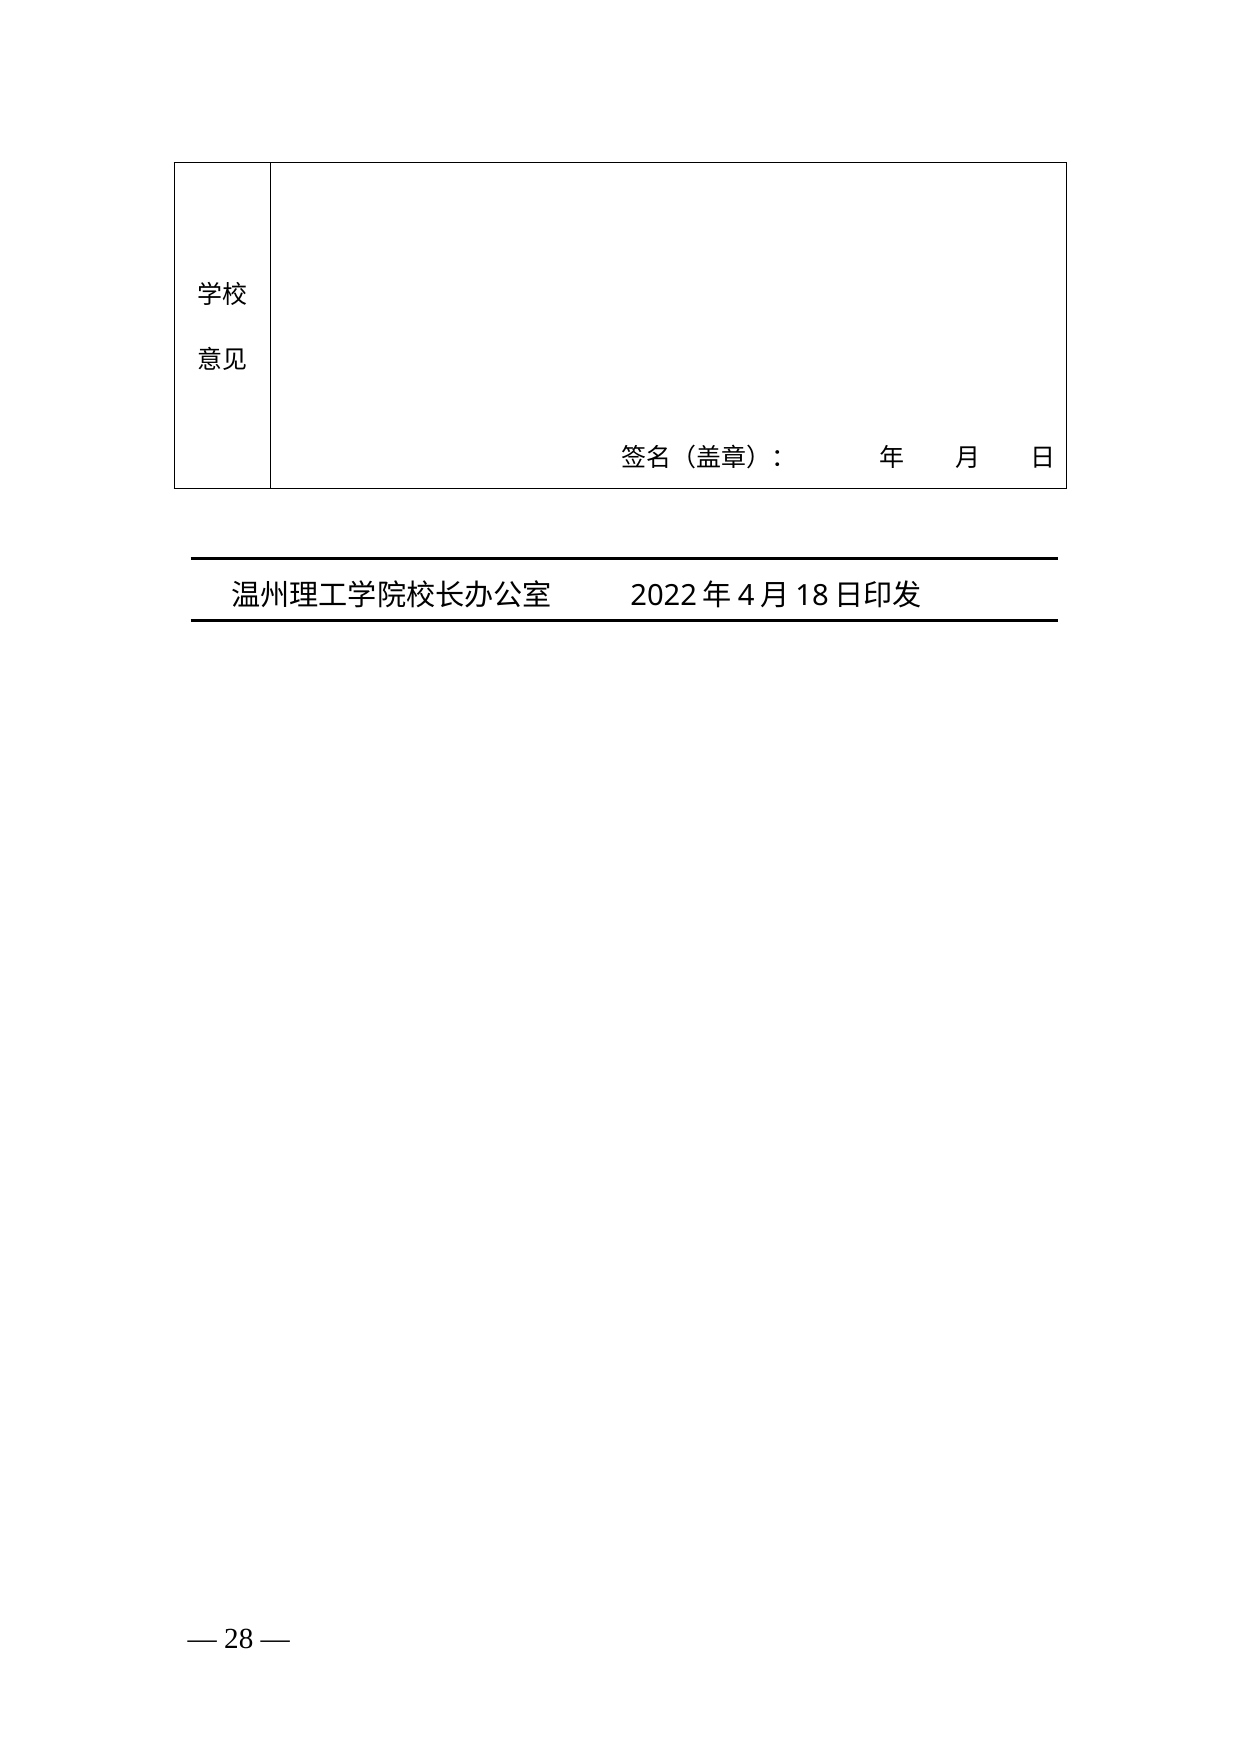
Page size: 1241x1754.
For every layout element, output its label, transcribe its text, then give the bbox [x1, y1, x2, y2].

table_header 温州理工学院校长办公室 2022年4月18日印发 [191, 560, 1058, 619]
table_cell 签名（盖章）： 年 月 日 [271, 163, 1066, 488]
table_cell 学校意见 [175, 163, 270, 488]
